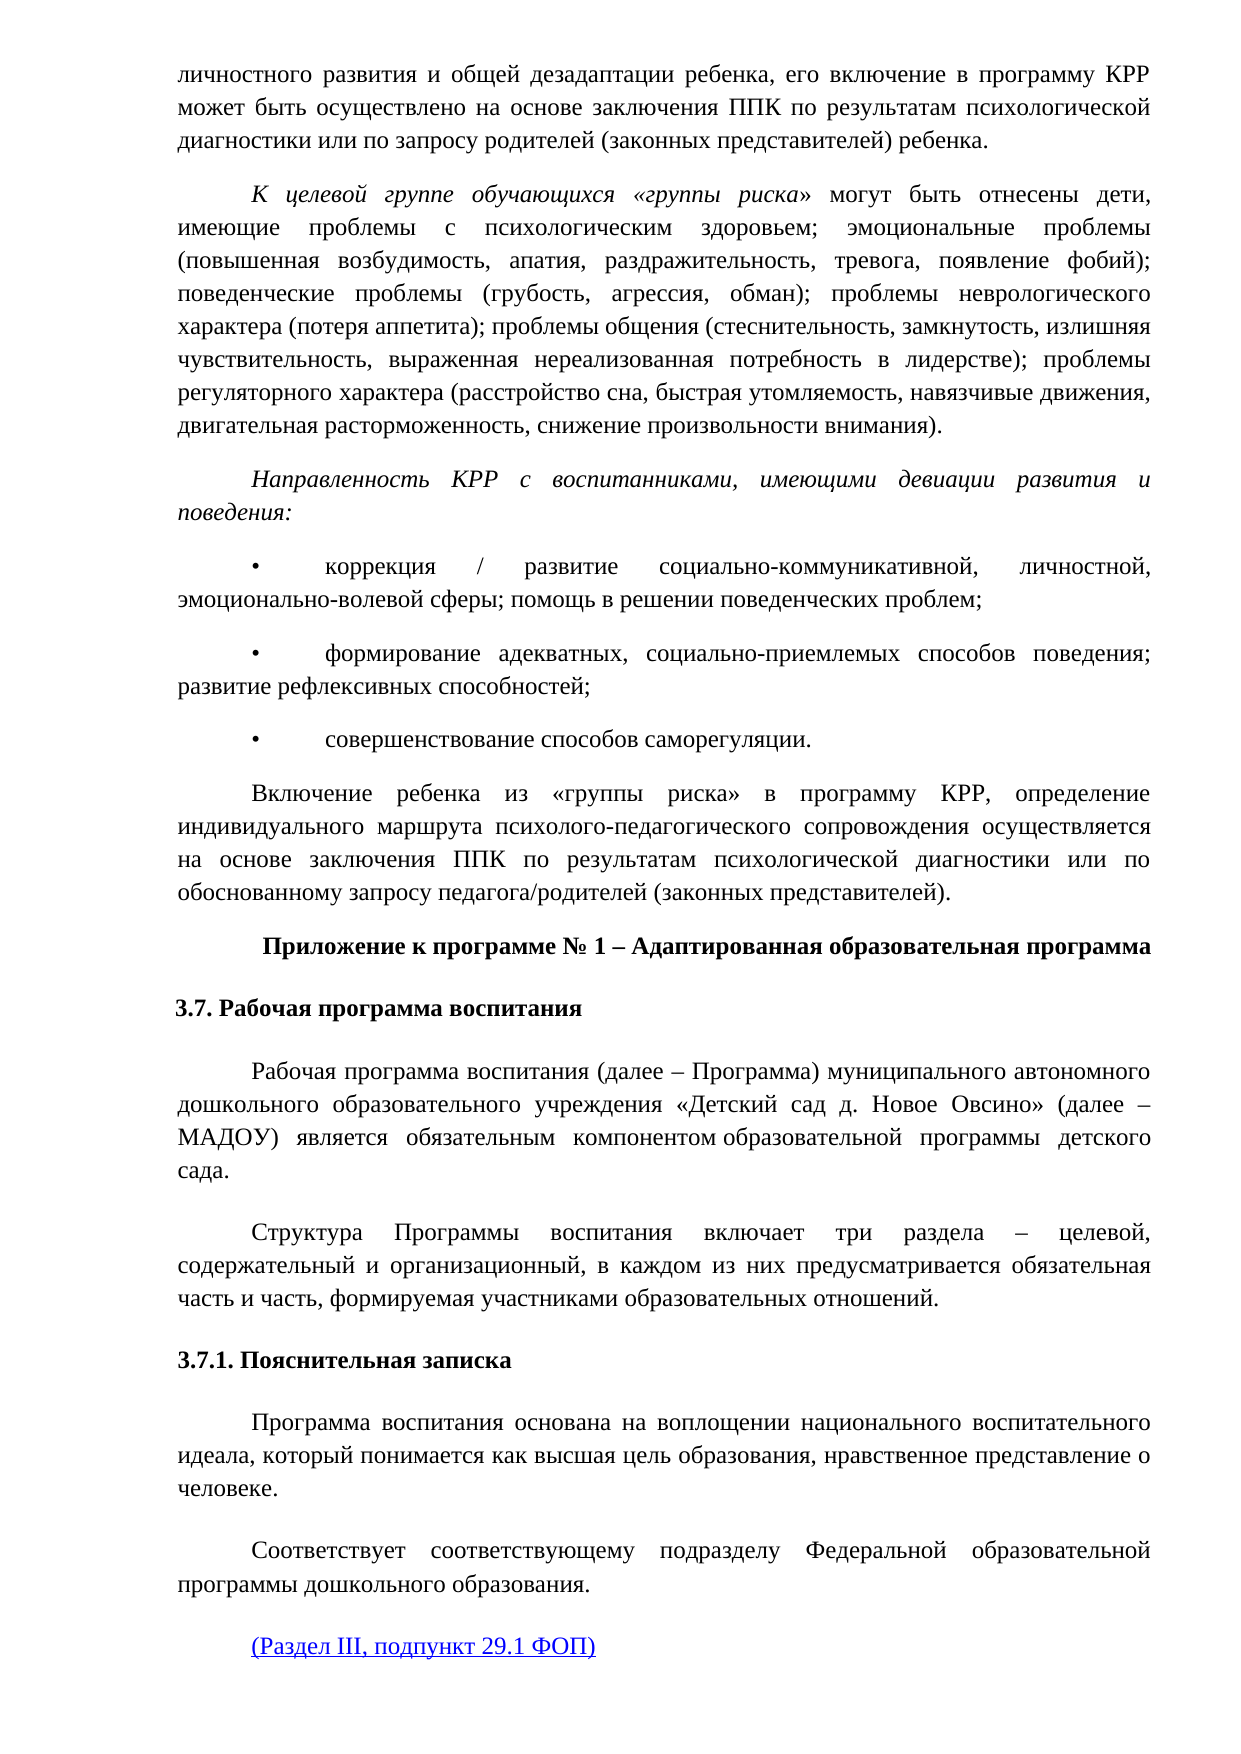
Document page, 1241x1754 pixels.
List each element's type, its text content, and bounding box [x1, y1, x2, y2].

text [177, 59, 1152, 154]
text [177, 1536, 1152, 1597]
text Рабочая программа воспитания (далее – Программа) муниципального автономного дошкольного образовательного учреждения «Детский сад д. Новое Овсино» (далее – МАДОУ) является обязательным компонентом образовательной программы детского сада. [177, 1056, 1152, 1183]
text Включение ребенка из «группы риска» в программу КРР, определение индивидуального маршрута психолого-педагогического сопровождения осуществляется на основе заключения ППК по результатам психологической диагностики или по обоснованному запросу педагога/родителей (законных представителей). [177, 778, 1152, 906]
text • формирование адекватных, социально-приемлемых способов поведения; развитие рефлексивных способностей; [177, 638, 1152, 699]
text • коррекция / развитие социально-коммуникативной, личностной, эмоционально-волевой сферы; помощь в решении поведенческих проблем; [177, 551, 1152, 613]
text 3.7.1. Пояснительная записка [177, 1345, 1152, 1374]
text К целевой группе обучающихся «группы риска» могут быть отнесены дети, имеющие проблемы с психологическим здоровьем; эмоциональные проблемы (повышенная возбудимость, апатия, раздражительность, тревога, появление фобий); поведенческие проблемы (грубость, агрессия, обман); проблемы неврологического характера (потеря аппетита); проблемы общения (стеснительность, замкнутость, излишняя чувствительность, выраженная нереализованная потребность в лидерстве); проблемы регуляторного характера (расстройство сна, быстрая утомляемость, навязчивые движения, двигательная расторможенность, снижение произвольности внимания). [177, 179, 1152, 439]
text Программа воспитания основана на воплощении национального воспитательного идеала, который понимается как высшая цель образования, нравственное представление о человеке. [177, 1407, 1152, 1502]
text Направленность КРР с воспитанниками, имеющими девиации развития и поведения: [177, 464, 1152, 526]
text Структура Программы воспитания включает три раздела – целевой, содержательный и организационный, в каждом из них предусматривается обязательная часть и часть, формируемая участниками образовательных отношений. [177, 1217, 1152, 1312]
text (Раздел III, подпункт 29.1 ФОП) [177, 1631, 1152, 1659]
text 3.7. Рабочая программа воспитания [162, 993, 1152, 1022]
text Приложение к программе № 1 – Адаптированная образовательная программа [177, 931, 1152, 960]
text • совершенствование способов саморегуляции. [177, 724, 1152, 753]
